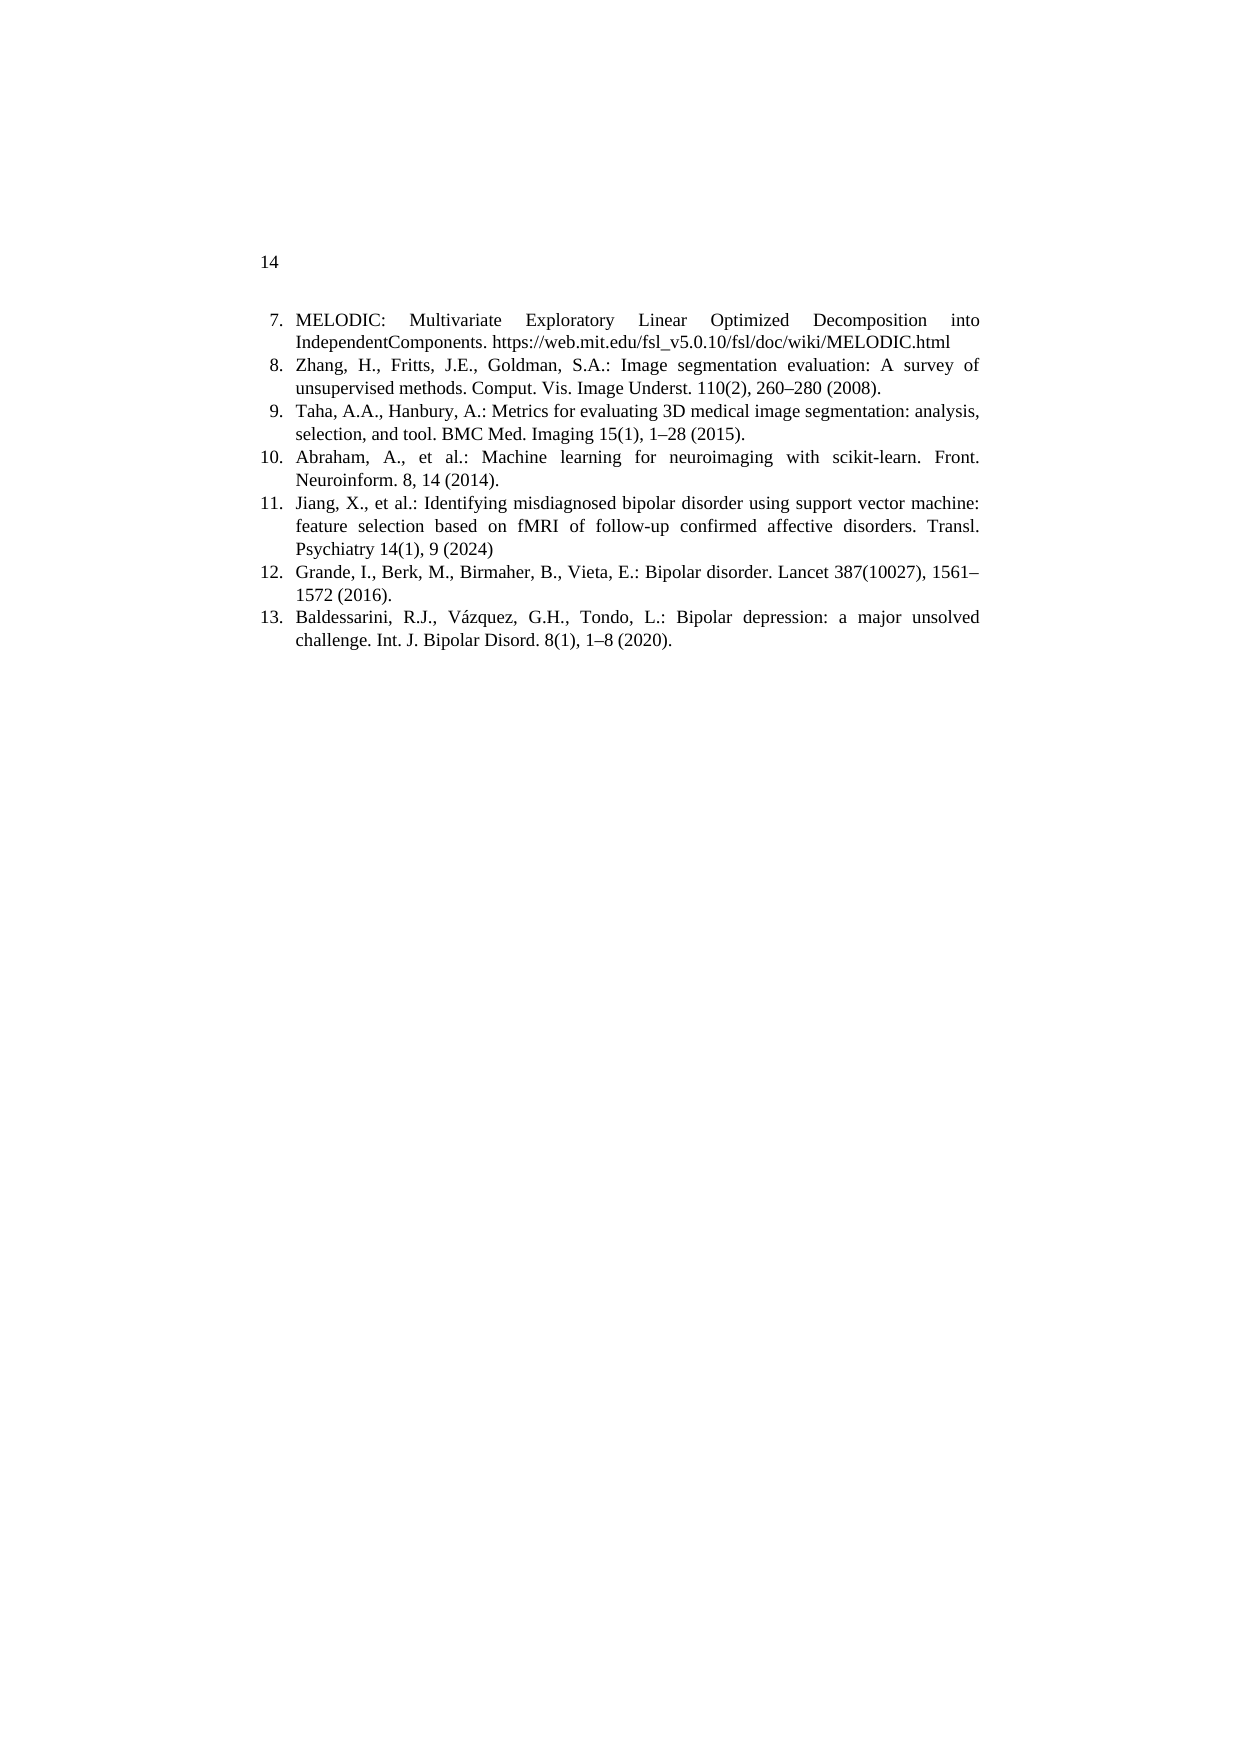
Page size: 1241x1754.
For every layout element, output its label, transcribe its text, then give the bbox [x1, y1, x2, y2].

text Zhang, H., Fritts, J.E., Goldman, S.A.: Image segmentation evaluation: A survey of unsupervised methods. Comput. Vis. Image Underst. 110(2), 260–280 (2008). [283, 353, 980, 399]
text Baldessarini, R.J., Vázquez, G.H., Tondo, L.: Bipolar depression: a major unsolved challenge. Int. J. Bipolar Disord. 8(1), 1–8 (2020). [283, 605, 980, 651]
text Grande, I., Berk, M., Birmaher, B., Vieta, E.: Bipolar disorder. Lancet 387(10027), 1561–1572 (2016). [283, 559, 980, 605]
text MELODIC: Multivariate Exploratory Linear Optimized Decomposition into IndependentComponents. https://web.mit.edu/fsl_v5.0.10/fsl/doc/wiki/MELODIC.html [283, 307, 980, 353]
text Abraham, A., et al.: Machine learning for neuroimaging with scikit-learn. Front. Neuroinform. 8, 14 (2014). [283, 444, 980, 490]
text Taha, A.A., Hanbury, A.: Metrics for evaluating 3D medical image segmentation: analysis, selection, and tool. BMC Med. Imaging 15(1), 1–28 (2015). [283, 399, 980, 444]
text Jiang, X., et al.: Identifying misdiagnosed bipolar disorder using support vector machine: feature selection based on fMRI of follow-up confirmed affective disorders. Transl. Psychiatry 14(1), 9 (2024) [283, 490, 980, 559]
